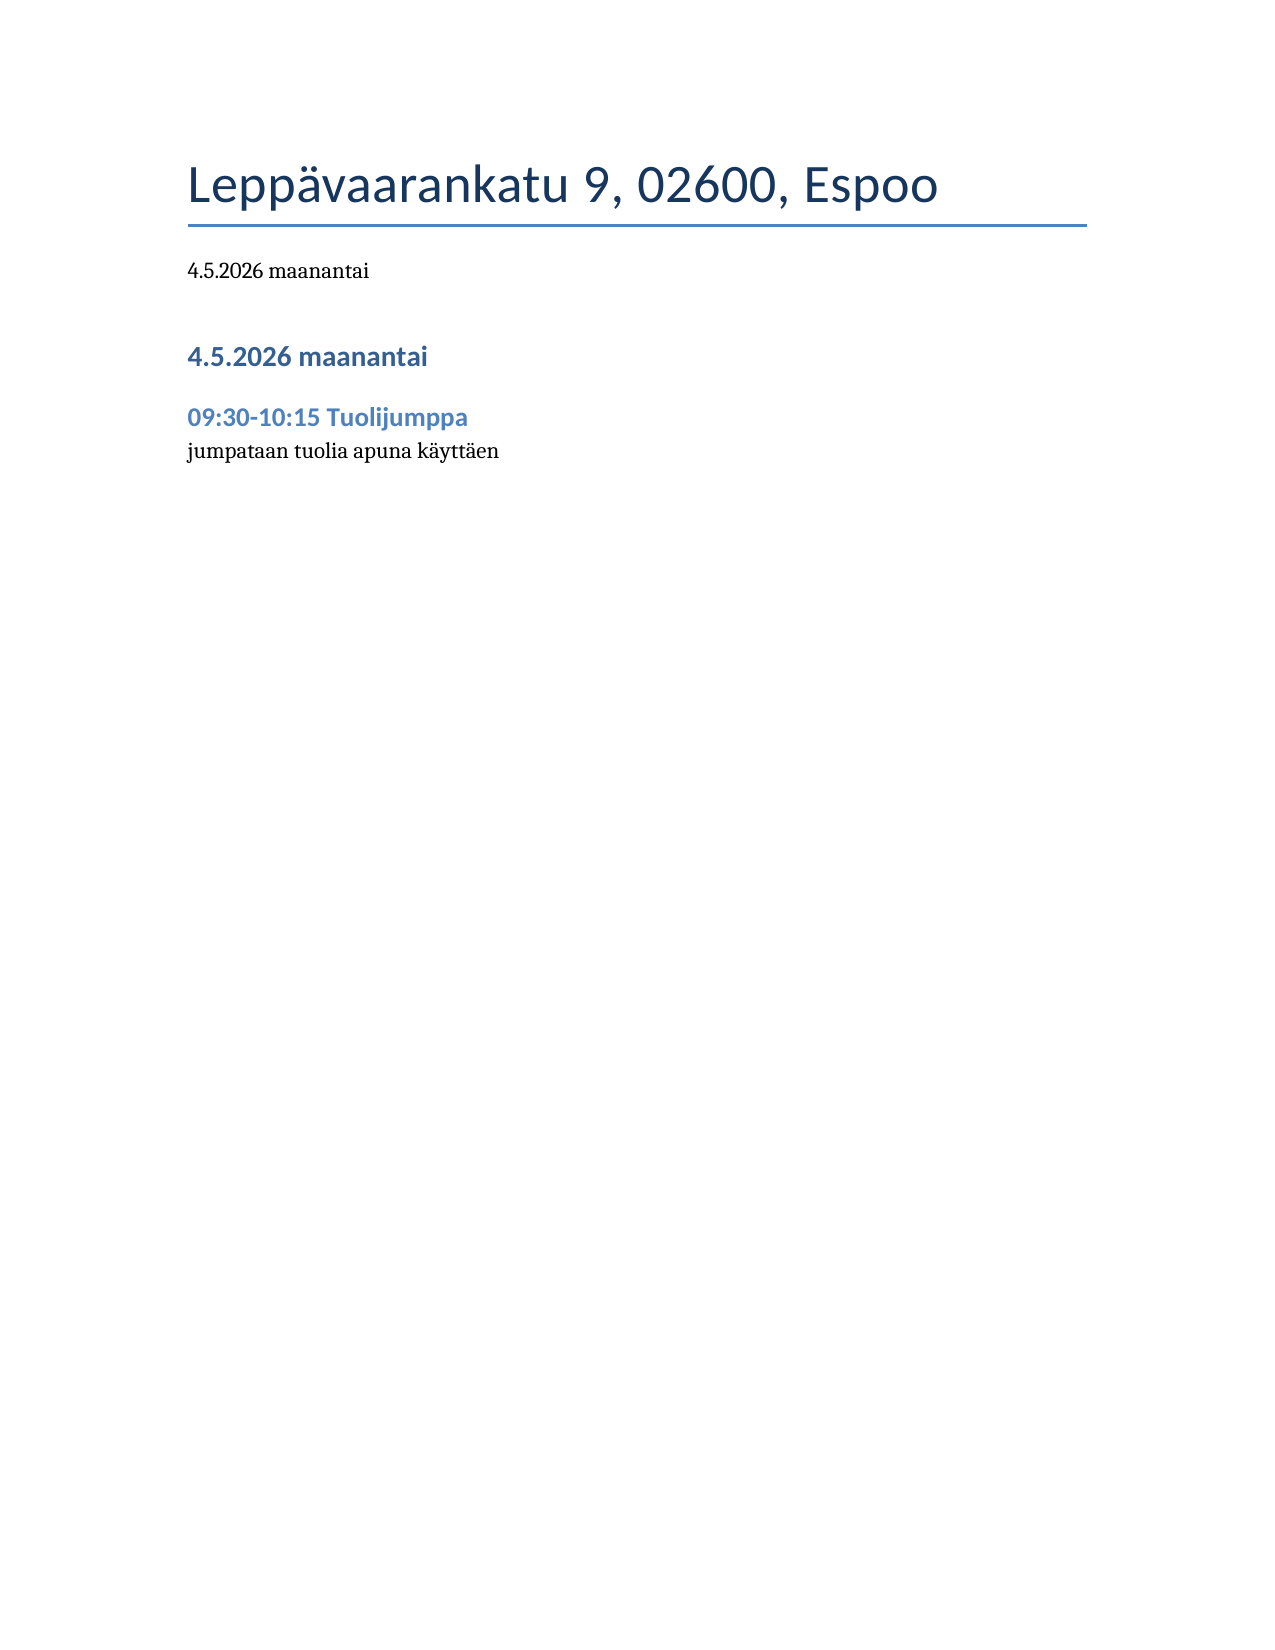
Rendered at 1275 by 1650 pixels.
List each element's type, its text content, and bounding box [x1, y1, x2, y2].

title Leppävaarankatu 9, 02600, Espoo [187, 150, 1087, 227]
text 4.5.2026 maanantai [187, 258, 1087, 284]
subtitle 09:30-10:15 Tuolijumppa [187, 400, 1087, 433]
subtitle 4.5.2026 maanantai [187, 338, 1087, 374]
text jumpataan tuolia apuna käyttäen [187, 438, 1087, 464]
